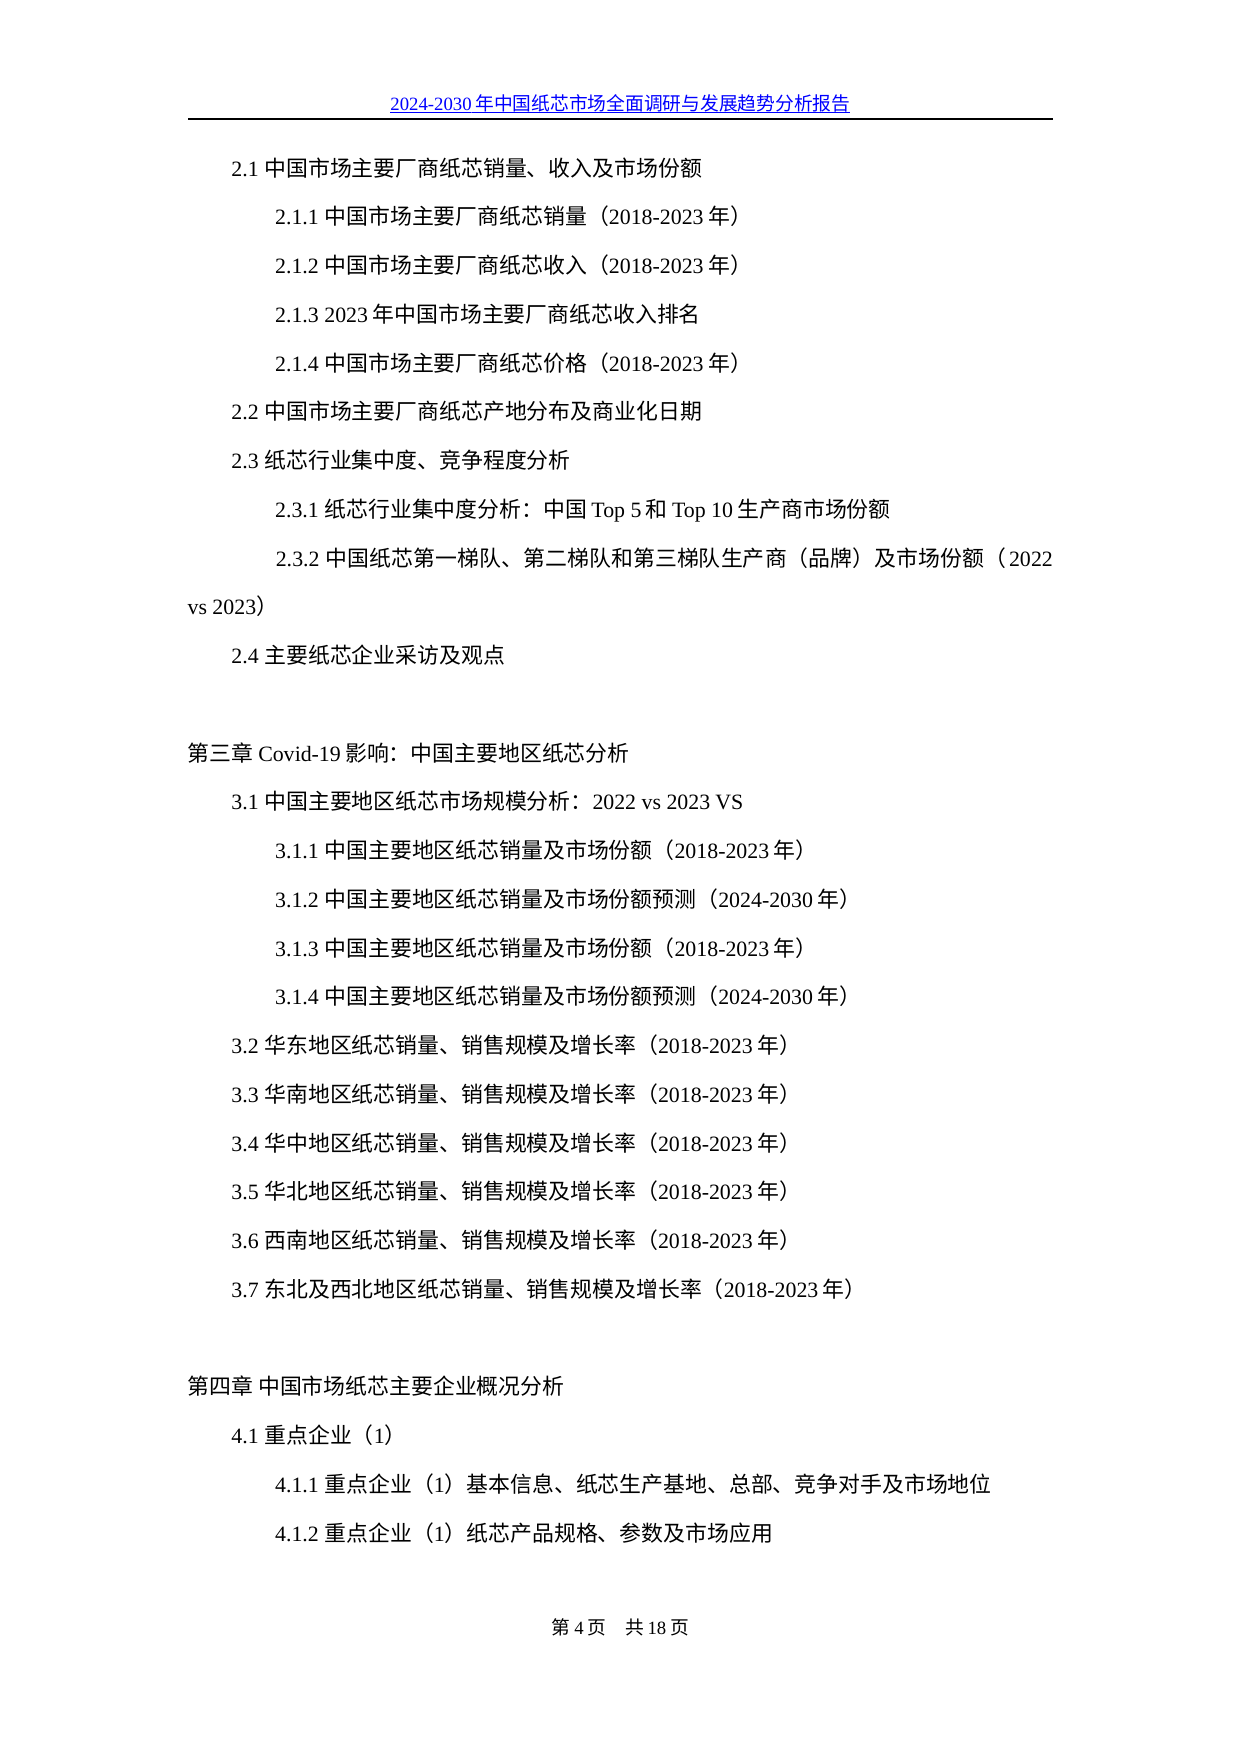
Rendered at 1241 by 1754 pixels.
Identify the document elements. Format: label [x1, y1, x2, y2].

text [187, 150, 1053, 1548]
